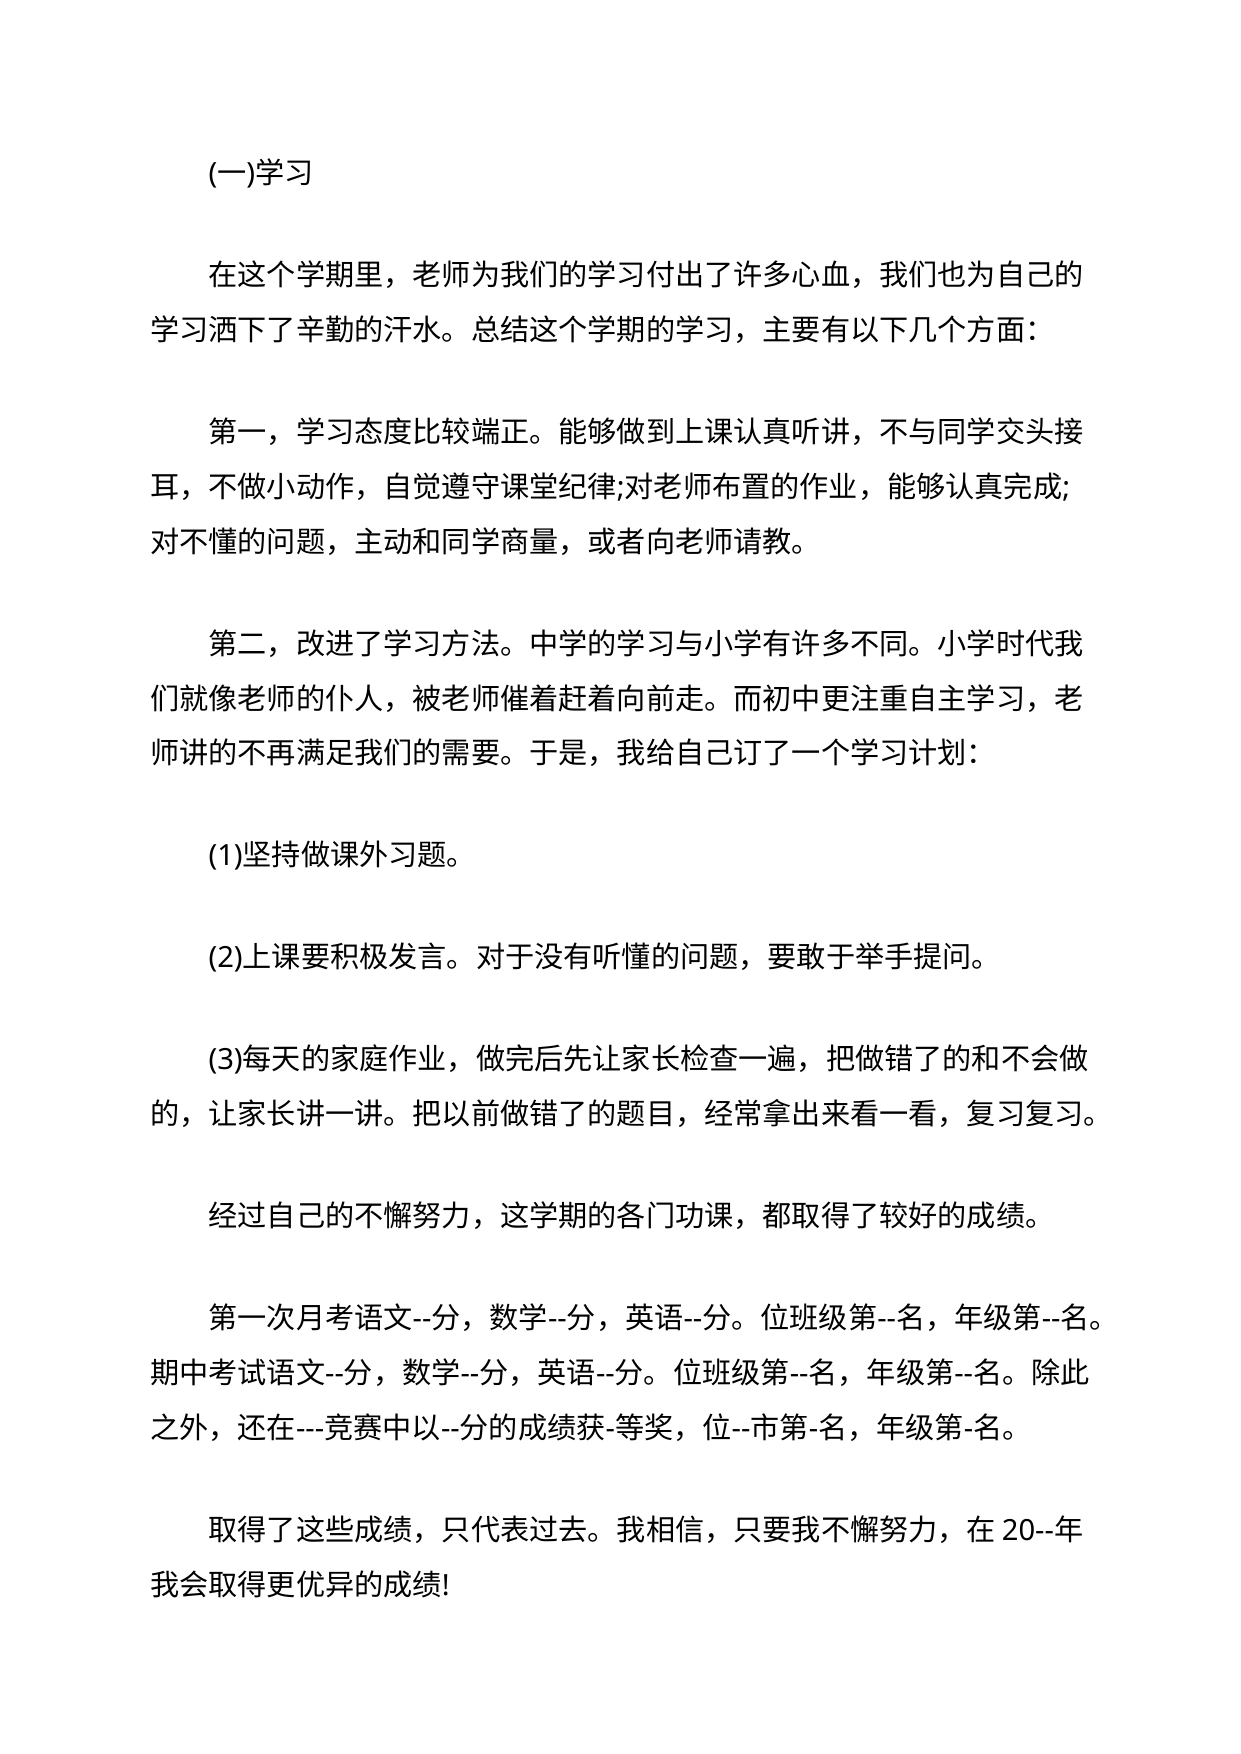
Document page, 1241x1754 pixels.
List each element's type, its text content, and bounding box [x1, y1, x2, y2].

text 第二，改进了学习方法。中学的学习与小学有许多不同。小学时代我们就像老师的仆人，被老师催着赶着向前走。而初中更注重自主学习，老师讲的不再满足我们的需要。于是，我给自己订了一个学习计划： [150, 620, 1090, 772]
text (2)上课要积极发言。对于没有听懂的问题，要敢于举手提问。 [150, 934, 1090, 976]
text (1)坚持做课外习题。 [150, 832, 1090, 874]
text 经过自己的不懈努力，这学期的各门功课，都取得了较好的成绩。 [150, 1193, 1090, 1235]
text 第一，学习态度比较端正。能够做到上课认真听讲，不与同学交头接耳，不做小动作，自觉遵守课堂纪律;对老师布置的作业，能够认真完成;对不懂的问题，主动和同学商量，或者向老师请教。 [150, 409, 1090, 561]
text 取得了这些成绩，只代表过去。我相信，只要我不懈努力，在20--年我会取得更优异的成绩! [150, 1506, 1090, 1604]
text (3)每天的家庭作业，做完后先让家长检查一遍，把做错了的和不会做的，让家长讲一讲。把以前做错了的题目，经常拿出来看一看，复习复习。 [150, 1036, 1090, 1133]
text 第一次月考语文--分，数学--分，英语--分。位班级第--名，年级第--名。期中考试语文--分，数学--分，英语--分。位班级第--名，年级第--名。除此之外，还在---竞赛中以--分的成绩获-等奖，位--市第-名，年级第-名。 [150, 1294, 1090, 1447]
text (一)学习 [150, 150, 1090, 192]
text 在这个学期里，老师为我们的学习付出了许多心血，我们也为自己的学习洒下了辛勤的汗水。总结这个学期的学习，主要有以下几个方面： [150, 252, 1090, 349]
